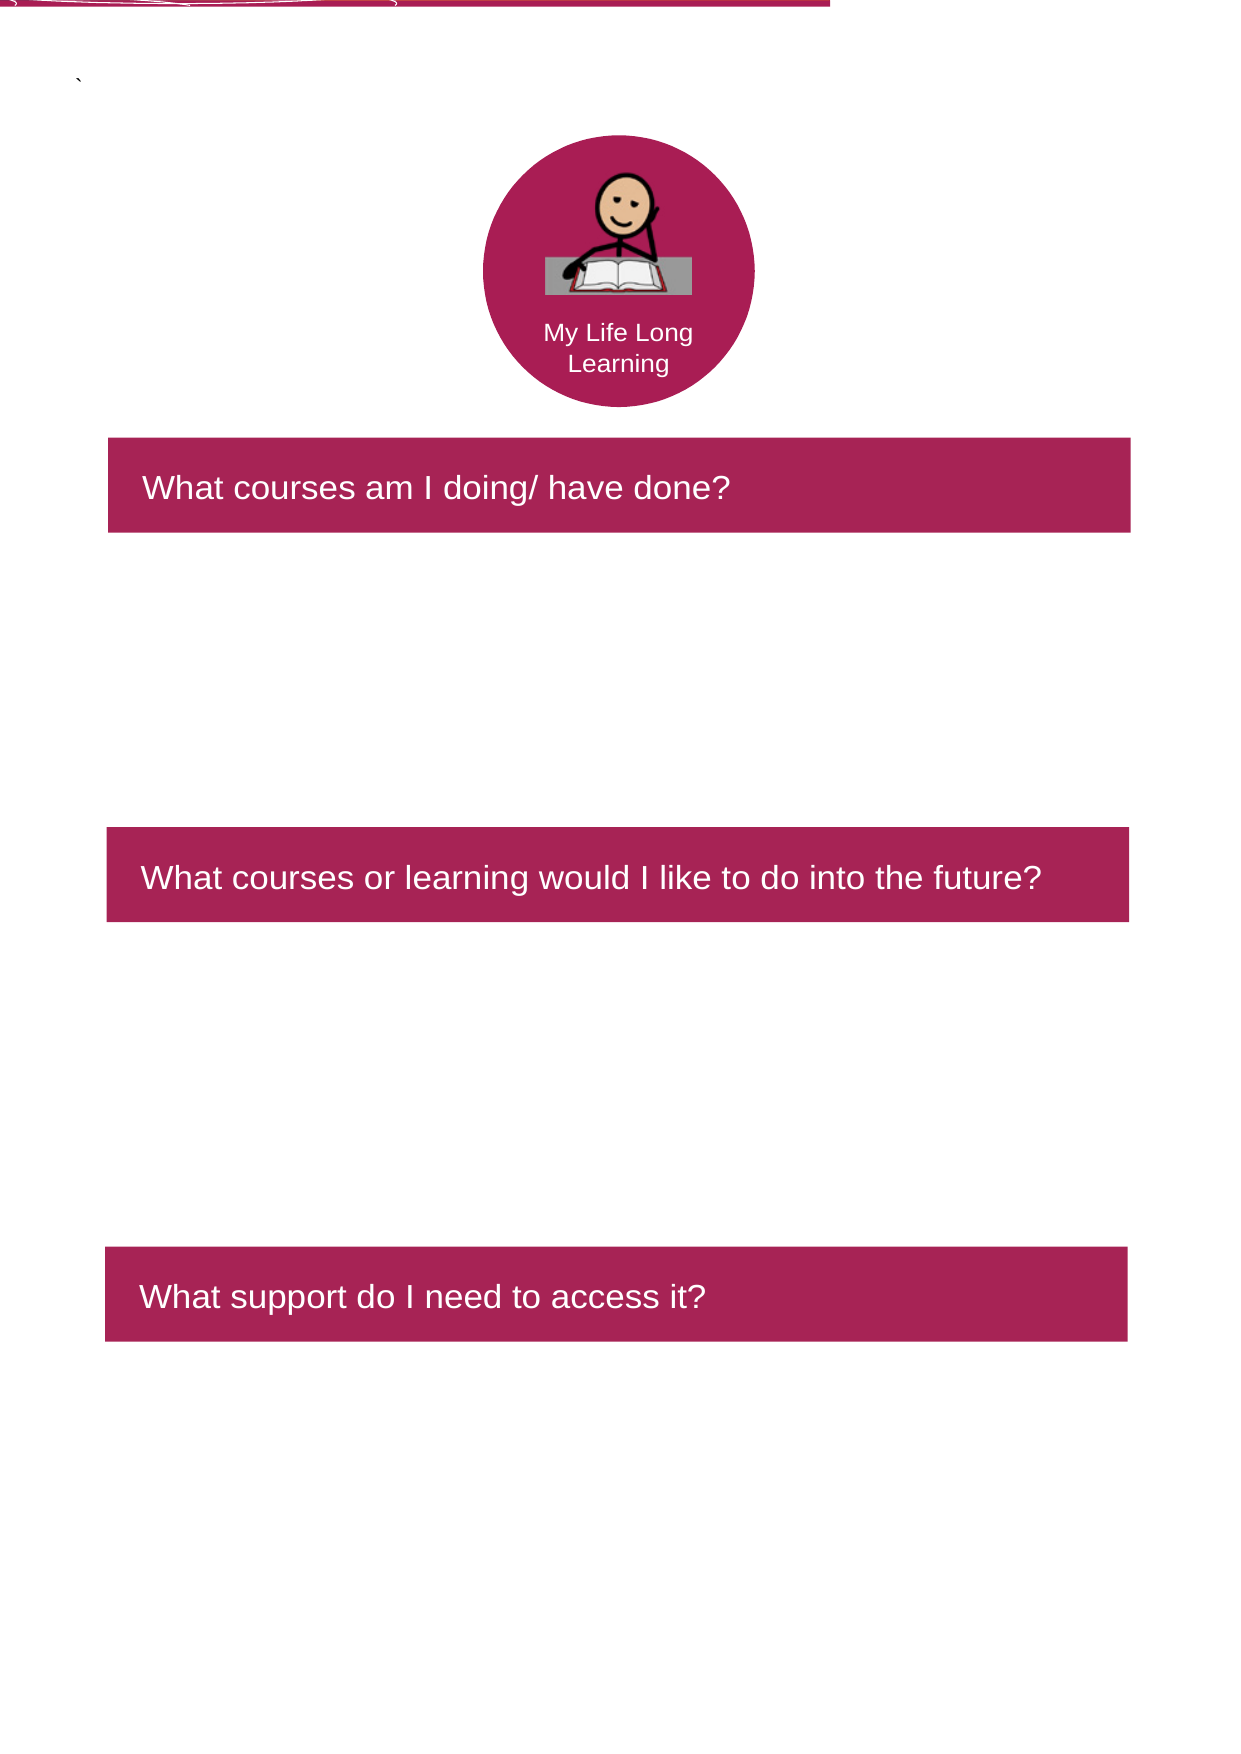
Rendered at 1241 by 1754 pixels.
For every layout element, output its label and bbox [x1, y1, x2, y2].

picture [545, 170, 692, 295]
